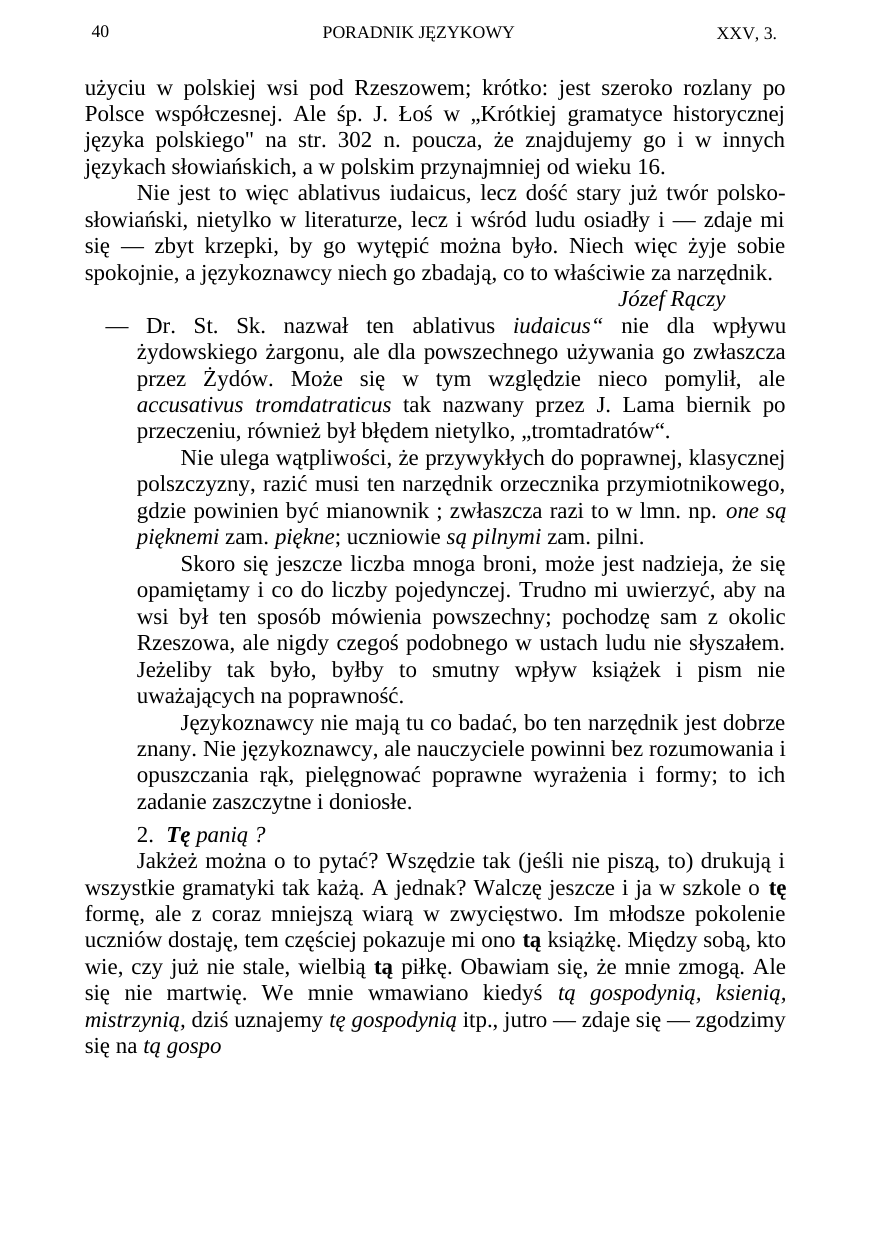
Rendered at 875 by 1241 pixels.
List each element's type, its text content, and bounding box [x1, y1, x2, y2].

text Nie jest to więc ablativus iudaicus, lecz dość stary już twór polsko-słowiański, nietylko w literaturze, lecz i wśród ludu osiadły i — zdaje mi się — zbyt krzepki, by go wytępić można było. Niech więc żyje sobie spokojnie, a językoznawcy niech go zbadają, co to właściwie za narzędnik. [84, 180, 786, 286]
text Nie ulega wątpliwości, że przywykłych do poprawnej, klasycznej polszczyzny, razić musi ten narzędnik orzecznika przymiotnikowego, gdzie powinien być mianownik ; zwłaszcza razi to w lmn. np. one są pięknemi zam. piękne; uczniowie są pilnymi zam. pilni. [137, 444, 786, 550]
text XXV, 3. [716, 25, 777, 43]
text 40 [91, 23, 109, 41]
text Jakżeż można o to pytać? Wszędzie tak (jeśli nie piszą, to) drukują i wszystkie gramatyki tak każą. A jednak? Walczę jeszcze i ja w szkole o tę formę, ale z coraz mniejszą wiarą w zwycięstwo. Im młodsze pokolenie uczniów dostaję, tem częściej pokazuje mi ono tą książkę. Między sobą, kto wie, czy już nie stale, wielbią tą piłkę. Obawiam się, że mnie zmogą. Ale się nie martwię. We mnie wmawiano kiedyś tą gospodynią, ksienią, mistrzynią, dziś uznajemy tę gospodynią itp., jutro — zdaje się — zgodzimy się na tą gospo [84, 847, 786, 1059]
text Skoro się jeszcze liczba mnoga broni, może jest nadzieja, że się opamiętamy i co do liczby pojedynczej. Trudno mi uwierzyć, aby na wsi był ten sposób mówienia powszechny; pochodzę sam z okolic Rzeszowa, ale nigdy czegoś podobnego w ustach ludu nie słyszałem. Jeżeliby tak było, byłby to smutny wpływ książek i pism nie uważających na poprawność. [137, 550, 786, 709]
text Językoznawcy nie mają tu co badać, bo ten narzędnik jest dobrze znany. Nie językoznawcy, ale nauczyciele powinni bez rozumowania i opuszczania rąk, pielęgnować poprawne wyrażenia i formy; to ich zadanie zaszczytne i doniosłe. [137, 709, 786, 815]
list Tę panią ? [84, 821, 786, 847]
text — Dr. St. Sk. nazwał ten ablativus iudaicus“ nie dla wpływu żydowskiego żargonu, ale dla powszechnego używania go zwłaszcza przez Żydów. Może się w tym względzie nieco pomylił, ale accusativus tromdatraticus tak nazwany przez J. Lama biernik po przeczeniu, również był błędem nietylko, „tromtadratów“. [105, 312, 786, 444]
text Józef Rączy [618, 286, 786, 312]
text użyciu w polskiej wsi pod Rzeszowem; krótko: jest szeroko rozlany po Polsce współczesnej. Ale śp. J. Łoś w „Krótkiej gramatyce historycznej języka polskiego" na str. 302 n. poucza, że znajdujemy go i w innych językach słowiańskich, a w polskim przynajmniej od wieku 16. [84, 74, 786, 180]
text PORADNIK JĘZYKOWY [322, 24, 515, 42]
